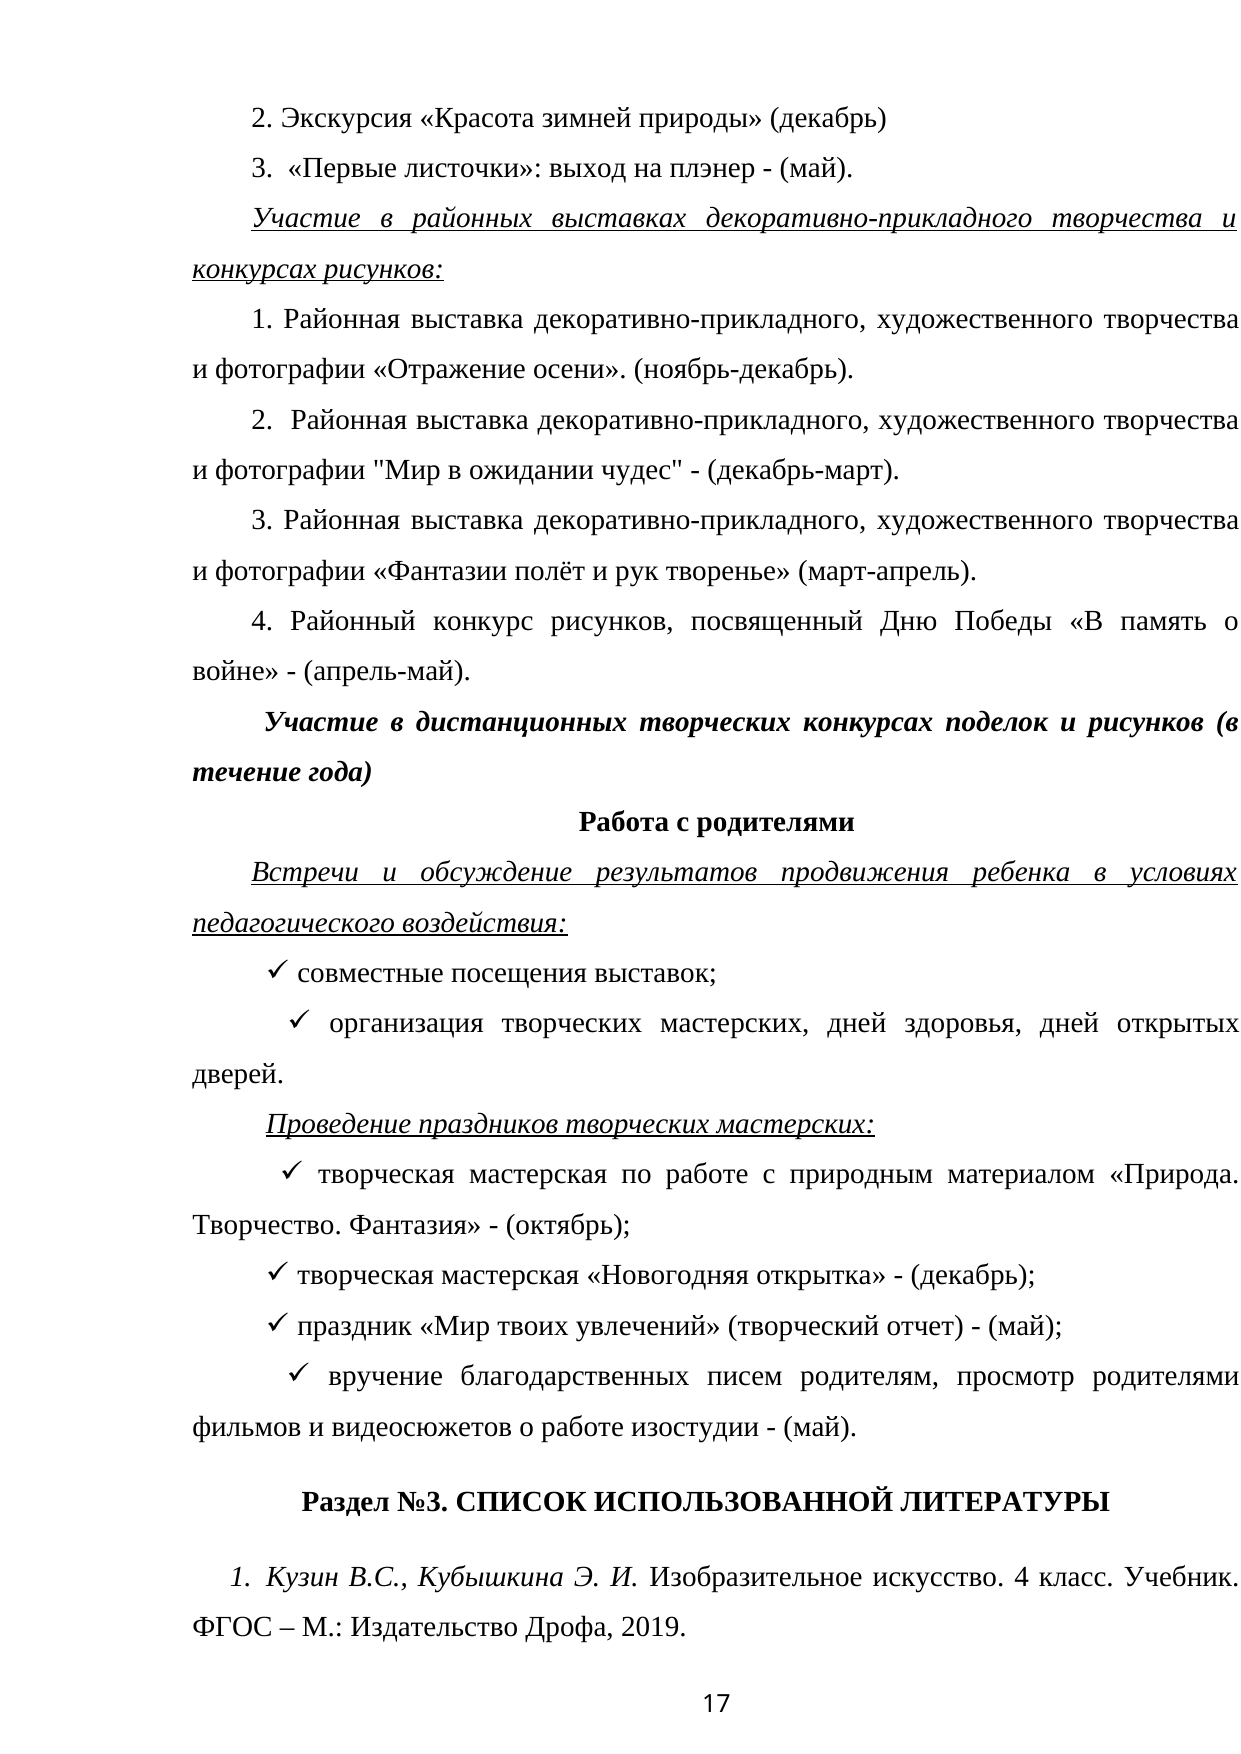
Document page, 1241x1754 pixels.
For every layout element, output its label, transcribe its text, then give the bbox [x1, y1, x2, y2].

text 3. «Первые листочки»: выход на плэнер - (май). [192, 150, 1240, 184]
list Кузин В.С., Кубышкина Э. И. Изобразительное искусство. 4 класс. Учебник. ФГОС – М.: Издательство Дрофа, 2019. [192, 1559, 1240, 1643]
text вручение благодарственных писем родителям, просмотр родителями фильмов и видеосюжетов о работе изостудии - (май). [192, 1358, 1240, 1442]
text Участие в дистанционных творческих конкурсах поделок и рисунков (в течение года) [192, 704, 1240, 787]
text 4. Районный конкурс рисунков, посвященный Дню Победы «В память о войне» - (апрель-май). [192, 603, 1240, 687]
text Проведение праздников творческих мастерских: [192, 1106, 1240, 1140]
text 3. Районная выставка декоративно-прикладного, художественного творчества и фотографии «Фантазии полёт и рук творенье» (март-апрель). [192, 502, 1240, 586]
text Раздел №3. СПИСОК ИСПОЛЬЗОВАННОЙ ЛИТЕРАТУРЫ [192, 1484, 1240, 1517]
text праздник «Мир твоих увлечений» (творческий отчет) - (май); [192, 1308, 1240, 1341]
text творческая мастерская по работе с природным материалом «Природа. Творчество. Фантазия» - (октябрь); [192, 1157, 1240, 1241]
text творческая мастерская «Новогодняя открытка» - (декабрь); [192, 1257, 1240, 1291]
text совместные посещения выставок; [192, 955, 1240, 989]
text Работа с родителями [192, 804, 1240, 838]
list Экскурсия «Красота зимней природы» (декабрь) [192, 100, 1240, 133]
text организация творческих мастерских, дней здоровья, дней открытых дверей. [192, 1006, 1240, 1089]
text 2. Районная выставка декоративно-прикладного, художественного творчества и фотографии "Мир в ожидании чудес" - (декабрь-март). [192, 402, 1240, 486]
text 1. Районная выставка декоративно-прикладного, художественного творчества и фотографии «Отражение осени». (ноябрь-декабрь). [192, 301, 1240, 385]
text Встречи и обсуждение результатов продвижения ребенка в условиях педагогического воздействия: [192, 854, 1240, 938]
text Участие в районных выставках декоративно-прикладного творчества и конкурсах рисунков: [192, 201, 1240, 284]
